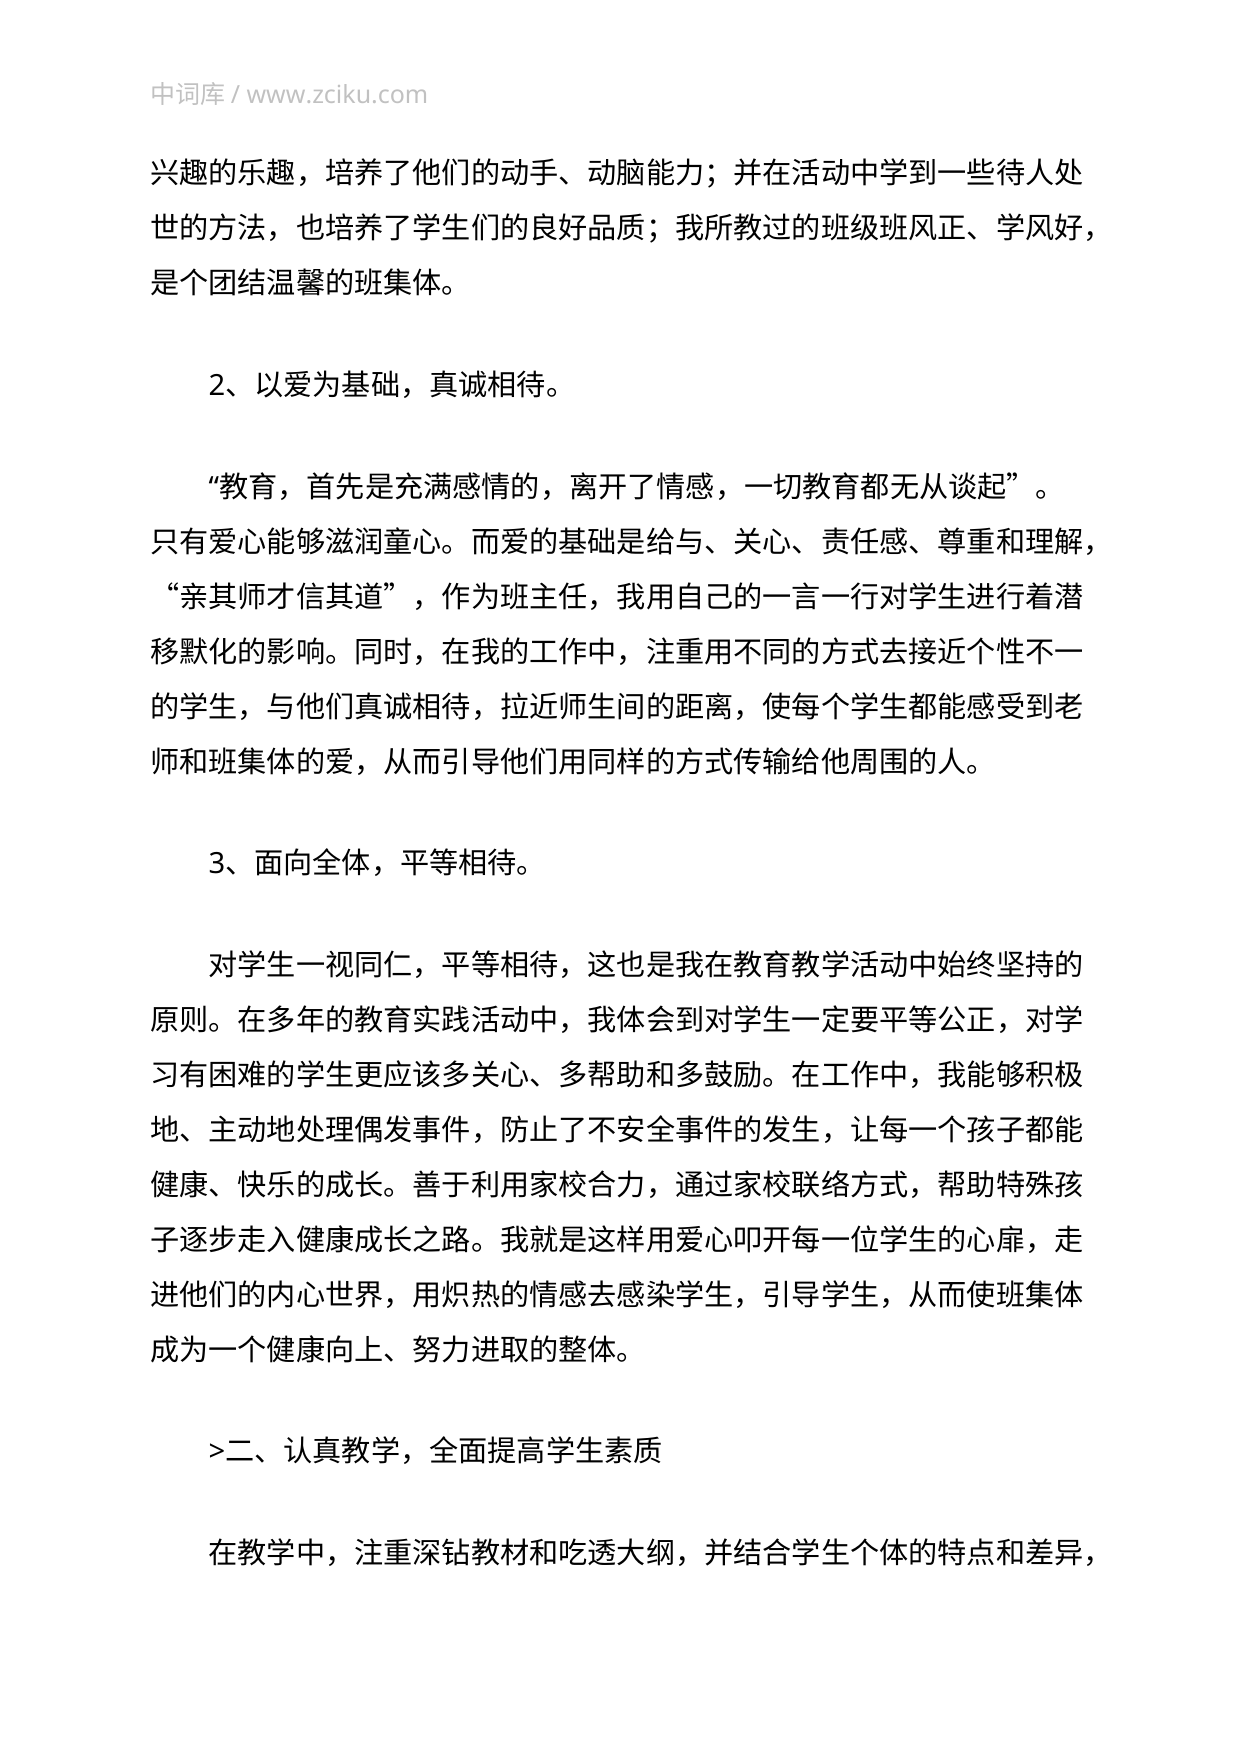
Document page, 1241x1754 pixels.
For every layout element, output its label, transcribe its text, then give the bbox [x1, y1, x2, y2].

text 对学生一视同仁，平等相待，这也是我在教育教学活动中始终坚持的原则。在多年的教育实践活动中，我体会到对学生一定要平等公正，对学习有困难的学生更应该多关心、多帮助和多鼓励。在工作中，我能够积极地、主动地处理偶发事件，防止了不安全事件的发生，让每一个孩子都能健康、快乐的成长。善于利用家校合力，通过家校联络方式，帮助特殊孩子逐步走入健康成长之路。我就是这样用爱心叩开每一位学生的心扉，走进他们的内心世界，用炽热的情感去感染学生，引导学生，从而使班集体成为一个健康向上、努力进取的整体。 [150, 942, 1090, 1368]
text >二、认真教学，全面提高学生素质 [150, 1428, 1090, 1470]
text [150, 1530, 1090, 1572]
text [150, 150, 1090, 302]
text 2、以爱为基础，真诚相待。 [150, 362, 1090, 404]
text “教育，首先是充满感情的，离开了情感，一切教育都无从谈起”。只有爱心能够滋润童心。而爱的基础是给与、关心、责任感、尊重和理解，“亲其师才信其道”，作为班主任，我用自己的一言一行对学生进行着潜移默化的影响。同时，在我的工作中，注重用不同的方式去接近个性不一的学生，与他们真诚相待，拉近师生间的距离，使每个学生都能感受到老师和班集体的爱，从而引导他们用同样的方式传输给他周围的人。 [150, 463, 1090, 780]
text 3、面向全体，平等相待。 [150, 840, 1090, 882]
